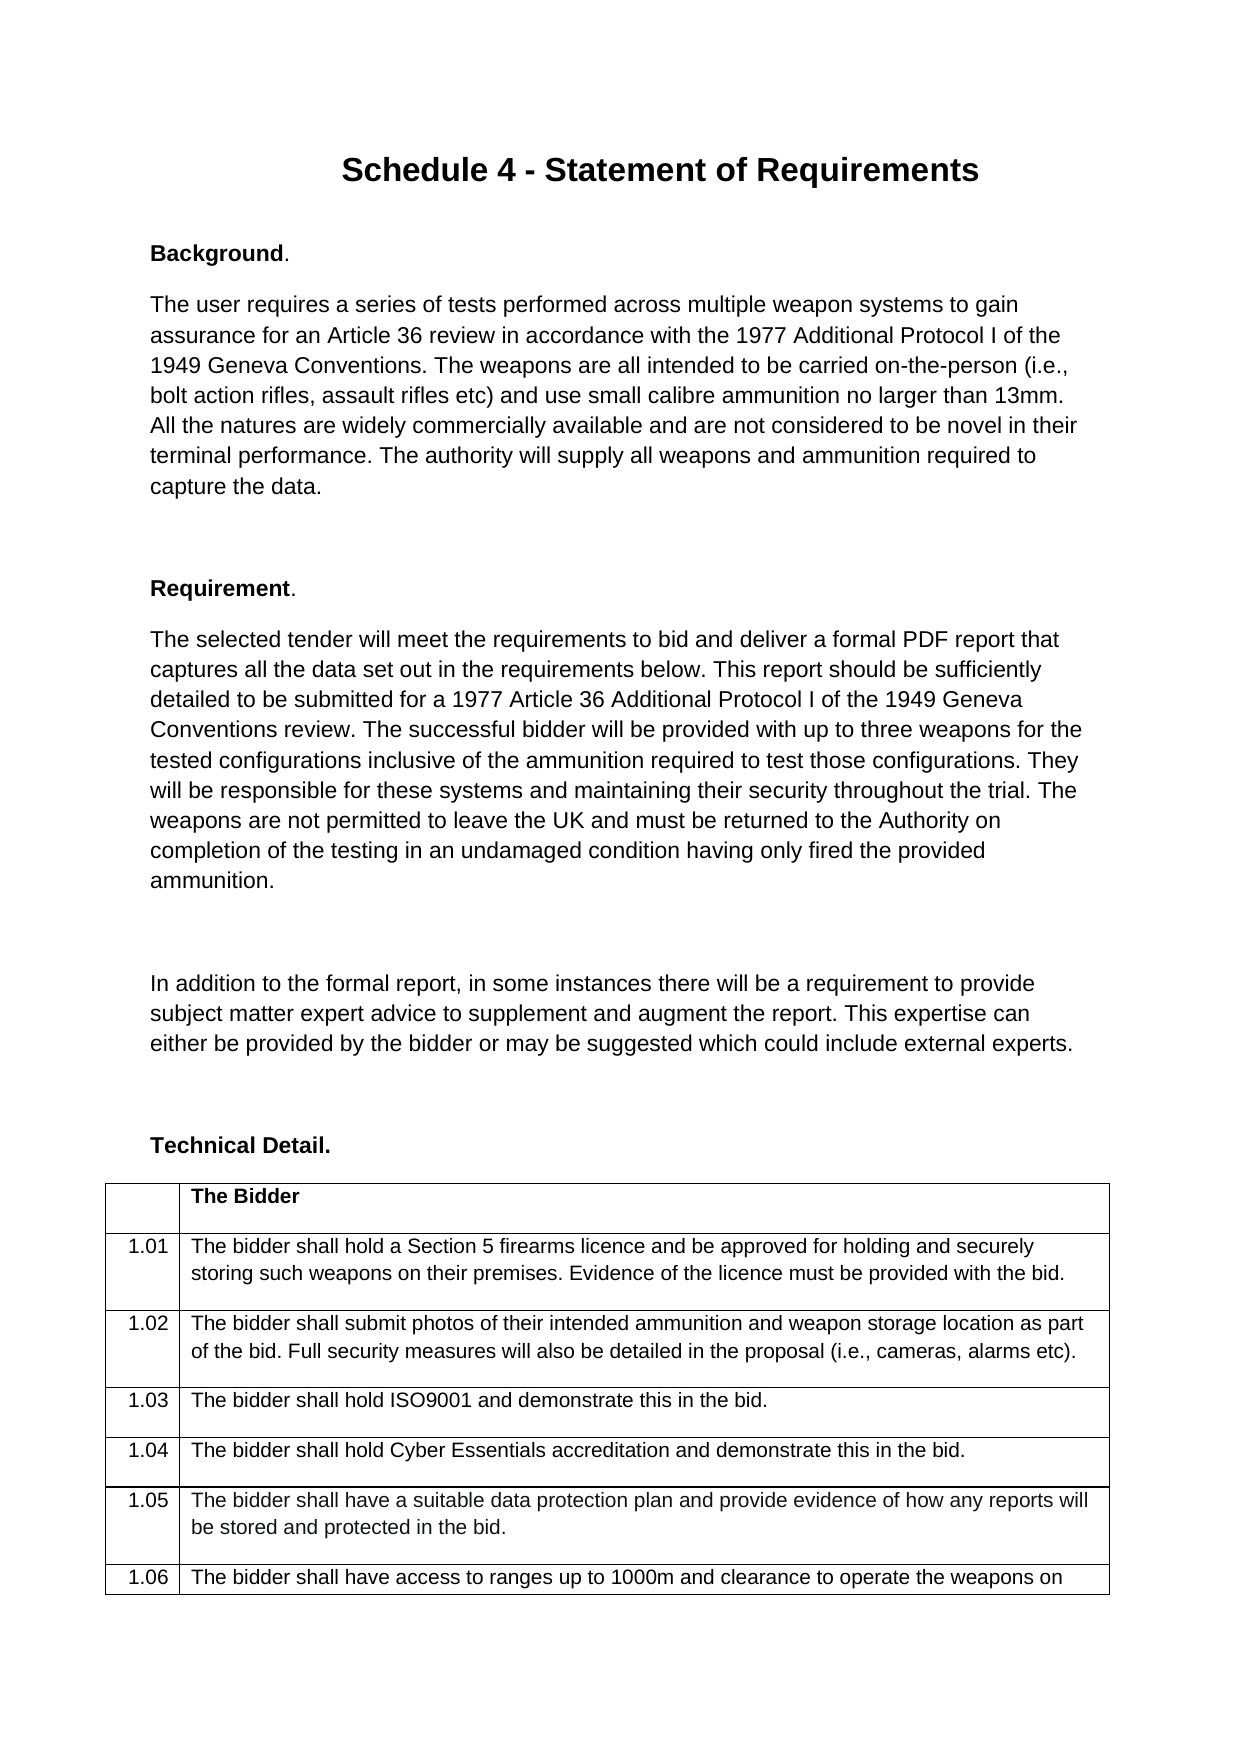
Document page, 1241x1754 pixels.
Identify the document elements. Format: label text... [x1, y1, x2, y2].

text The user requires a series of tests performed across multiple weapon systems to gain assurance for an Article 36 review in accordance with the 1977 Additional Protocol I of the 1949 Geneva Conventions. The weapons are all intended to be carried on-the-person (i.e., bolt action rifles, assault rifles etc) and use small calibre ammunition no larger than 13mm. All the natures are widely commercially available and are not considered to be novel in their terminal performance. The authority will supply all weapons and ammunition required to capture the data. [150, 291, 1090, 499]
text Technical Detail. [150, 1132, 1090, 1158]
table_cell 1.05 [106, 1488, 179, 1564]
table_cell 1.03 [106, 1388, 179, 1437]
table_cell 1.06 [106, 1565, 179, 1594]
table_cell 1.01 [106, 1234, 179, 1310]
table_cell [180, 1565, 1109, 1594]
table_cell The bidder shall have a suitable data protection plan and provide evidence of how any reports will be stored and protected in the bid. [180, 1488, 1109, 1564]
text Requirement. [150, 575, 1090, 601]
table_cell The bidder shall hold ISO9001 and demonstrate this in the bid. [180, 1388, 1109, 1437]
table_cell The bidder shall hold a Section 5 firearms licence and be approved for holding and securely storing such weapons on their premises. Evidence of the licence must be provided with the bid. [180, 1234, 1109, 1310]
text Schedule 4 - Statement of Requirements [341, 150, 1092, 188]
table_header The Bidder [180, 1184, 1109, 1233]
table_header [106, 1184, 179, 1233]
table_cell 1.04 [106, 1438, 179, 1486]
table_cell 1.02 [106, 1311, 179, 1387]
text Background. [150, 240, 1090, 267]
table_cell The bidder shall hold Cyber Essentials accreditation and demonstrate this in the bid. [180, 1438, 1109, 1486]
text In addition to the formal report, in some instances there will be a requirement to provide subject matter expert advice to supplement and augment the report. This expertise can either be provided by the bidder or may be suggested which could include external experts. [150, 969, 1090, 1056]
table_cell The bidder shall submit photos of their intended ammunition and weapon storage location as part of the bid. Full security measures will also be detailed in the proposal (i.e., cameras, alarms etc). [180, 1311, 1109, 1387]
text The selected tender will meet the requirements to bid and deliver a formal PDF report that captures all the data set out in the requirements below. This report should be sufficiently detailed to be submitted for a 1977 Article 36 Additional Protocol I of the 1949 Geneva Conventions review. The successful bidder will be provided with up to three weapons for the tested configurations inclusive of the ammunition required to test those configurations. They will be responsible for these systems and maintaining their security throughout the trial. The weapons are not permitted to leave the UK and must be returned to the Authority on completion of the testing in an undamaged condition having only fired the provided ammunition. [150, 626, 1090, 894]
